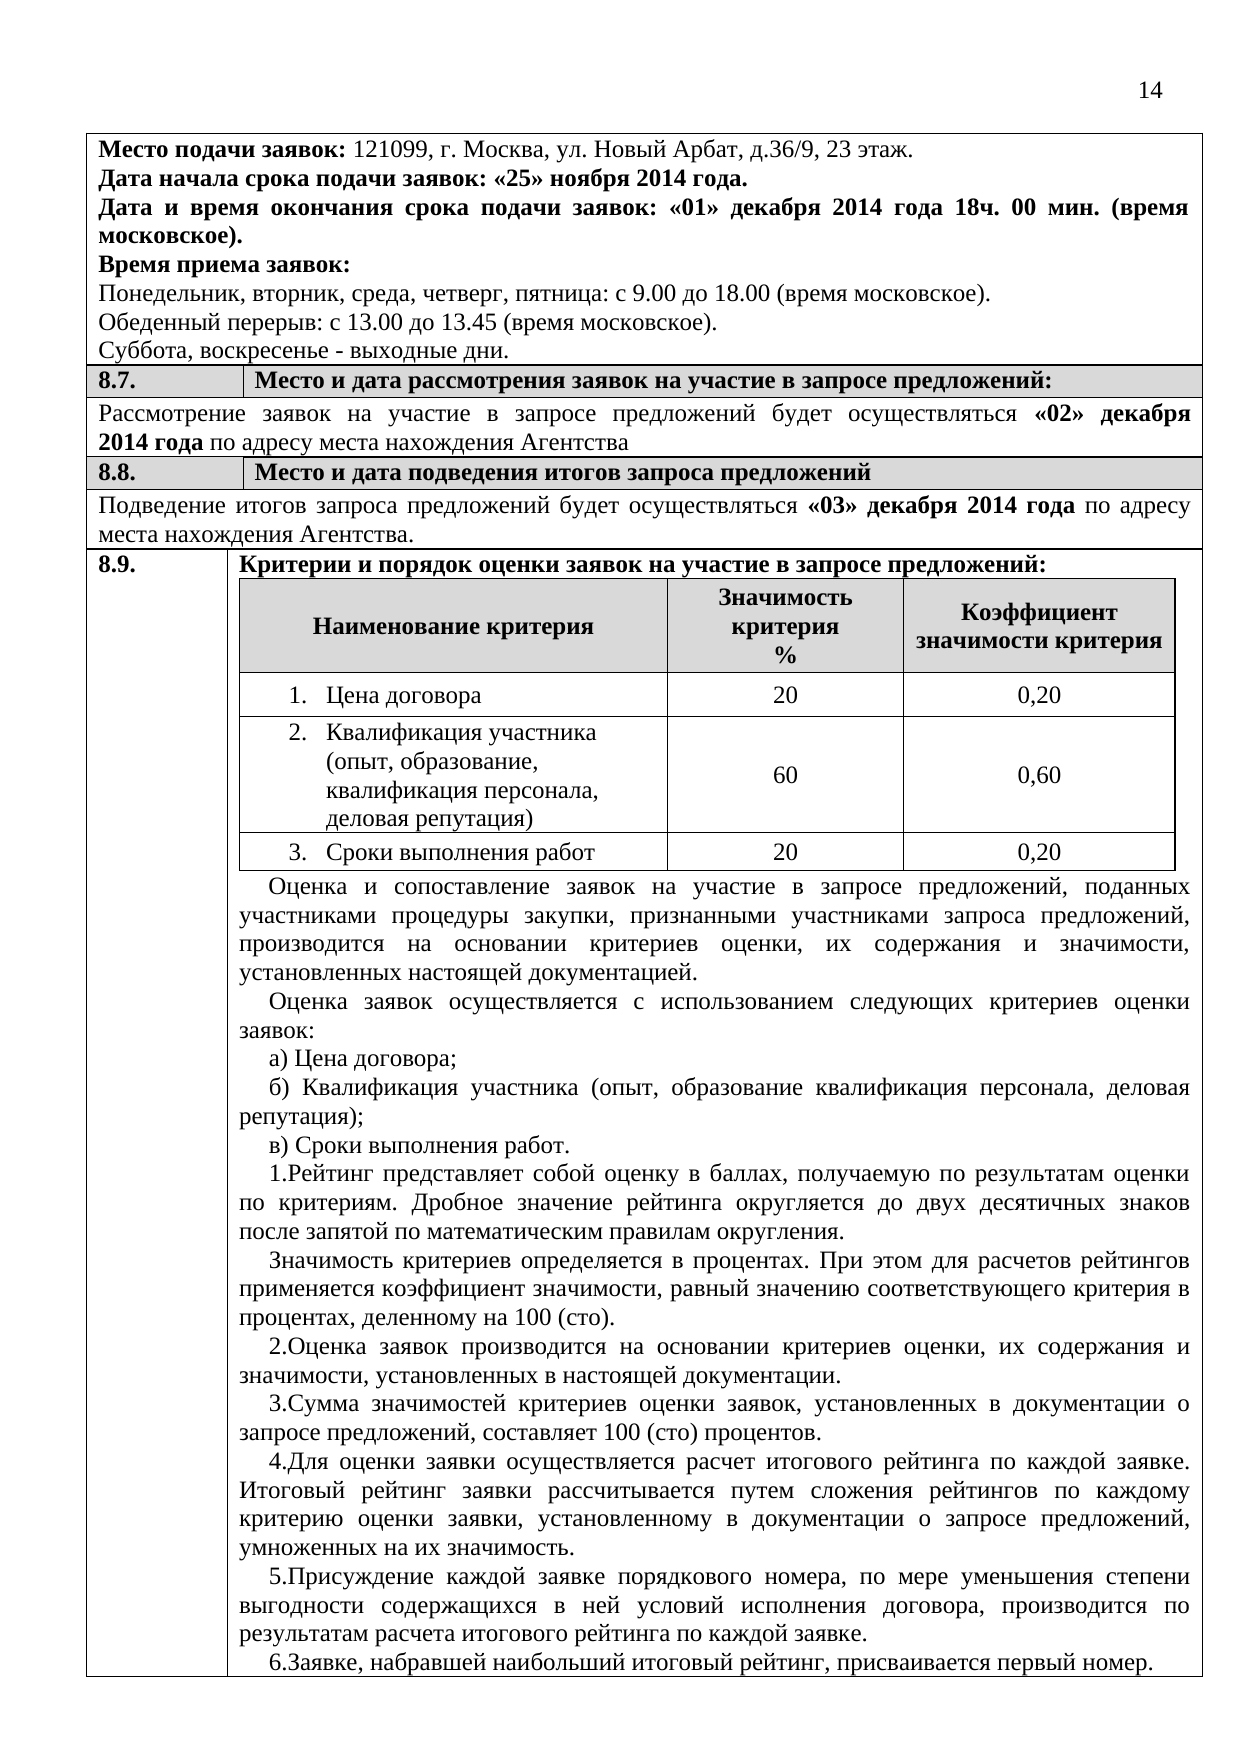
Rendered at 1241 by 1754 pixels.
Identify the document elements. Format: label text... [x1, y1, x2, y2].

table_cell 8.9. [87, 550, 227, 1676]
table_cell Рассмотрение заявок на участие в запросе предложений будет осуществляться «02» декабря 2014 года по адресу места нахождения Агентства [87, 398, 1202, 456]
table_cell Место подачи заявок: 121099, г. Москва, ул. Новый Арбат, д.36/9, 23 этаж. Дата начала срока подачи заявок: «25» ноября 2014 года. Дата и время окончания срока подачи заявок: «01» декабря 2014 года 18ч. 00 мин. (время московское). Время приема заявок: Понедельник, вторник, среда, четверг, пятница: с 9.00 до 18.00 (время московское). Обеденный перерыв: с 13.00 до 13.45 (время московское). Суббота, воскресенье - выходные дни. [87, 134, 1202, 364]
table_cell 8.7. [87, 366, 243, 397]
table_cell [228, 550, 1202, 1676]
table_cell Подведение итогов запроса предложений будет осуществляться «03» декабря 2014 года по адресу места нахождения Агентства. [87, 490, 1202, 548]
table_cell Место и дата подведения итогов запроса предложений [244, 458, 1202, 489]
table_cell 8.8. [87, 457, 243, 489]
table_cell Место и дата рассмотрения заявок на участие в запросе предложений: [244, 366, 1202, 397]
